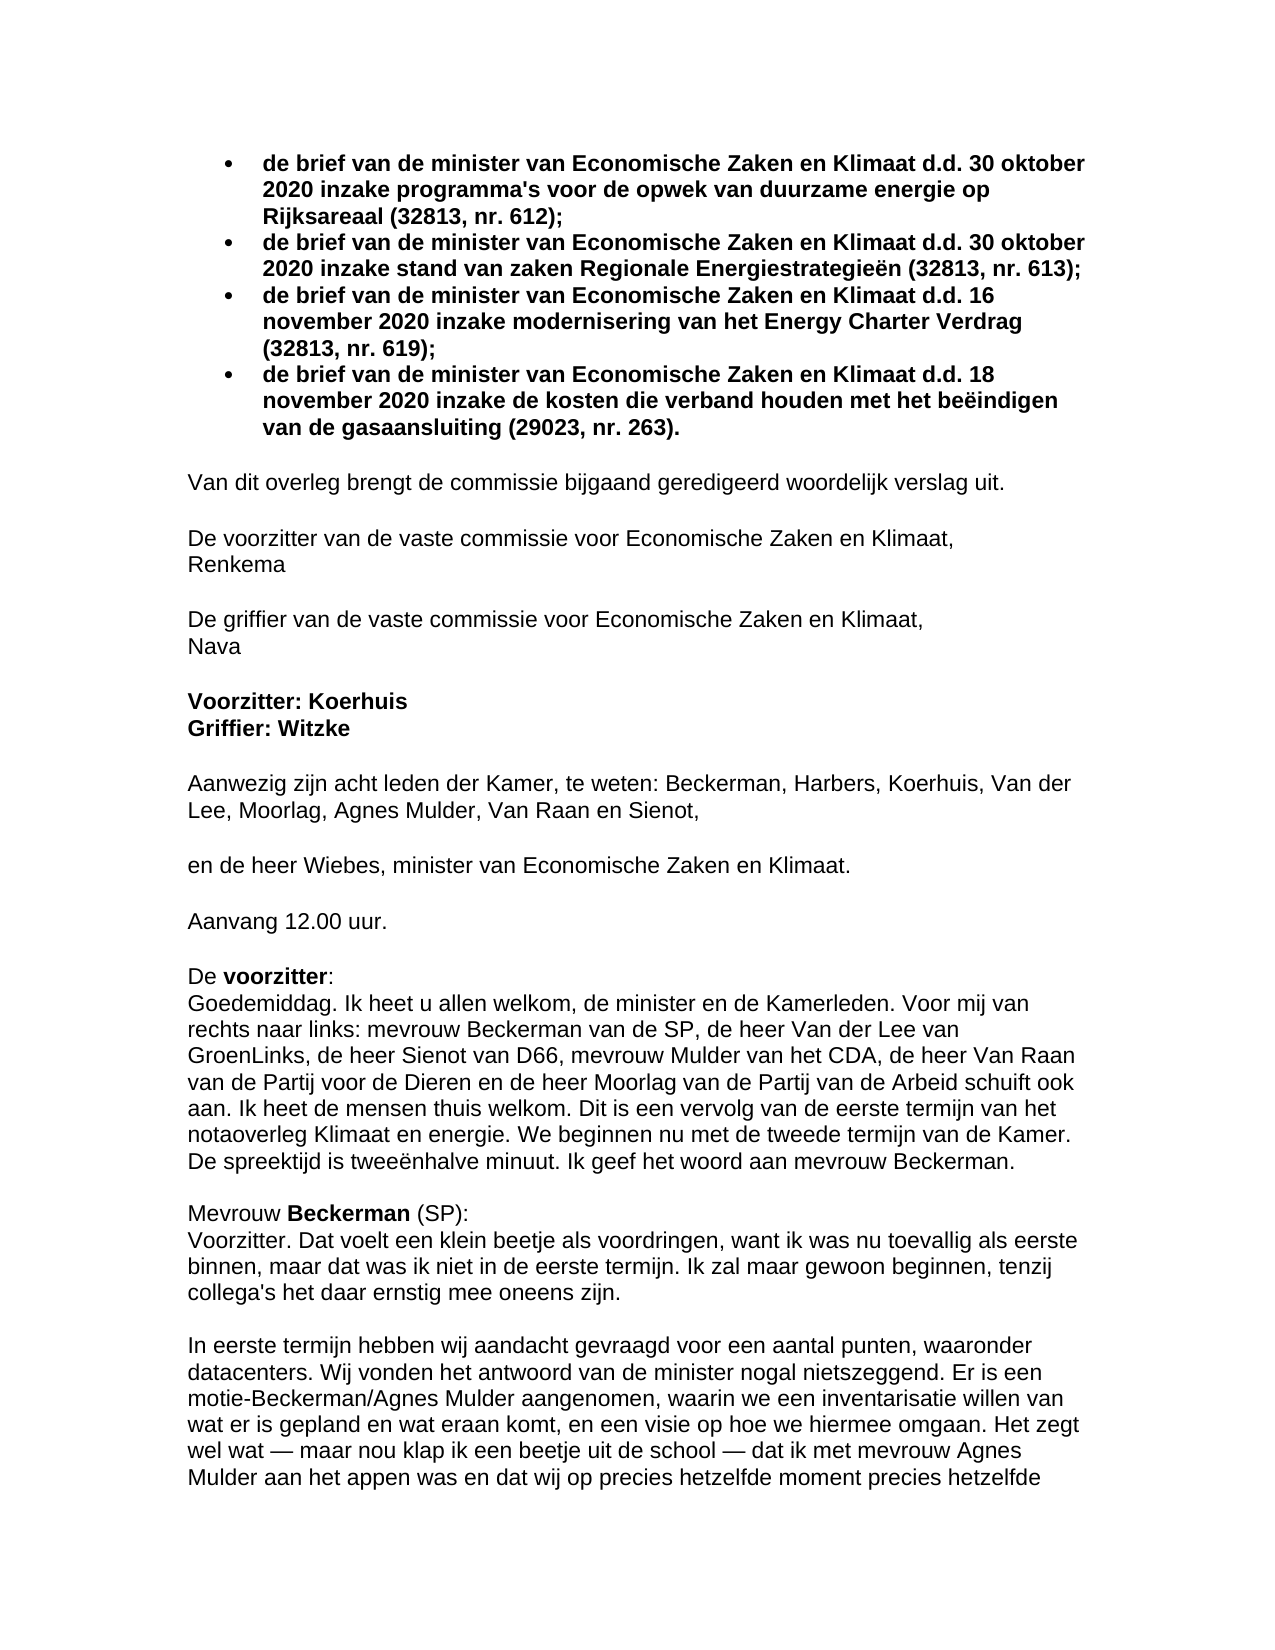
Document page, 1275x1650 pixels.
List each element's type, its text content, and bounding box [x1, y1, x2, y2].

text Aanwezig zijn acht leden der Kamer, te weten: Beckerman, Harbers, Koerhuis, Van der Lee, Moorlag, Agnes Mulder, Van Raan en Sienot, [187, 770, 1087, 823]
text Voorzitter: Koerhuis Griffier: Witzke [187, 688, 1087, 741]
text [187, 963, 1087, 1490]
text en de heer Wiebes, minister van Economische Zaken en Klimaat. [187, 852, 1087, 878]
text Aanvang 12.00 uur. [187, 908, 1087, 934]
list de brief van de minister van Economische Zaken en Klimaat d.d. 18 november 2020 inzake de kosten die verband houden met het beëindigen van de gasaansluiting (29023, nr. 263). [225, 361, 1087, 440]
text De griffier van de vaste commissie voor Economische Zaken en Klimaat, Nava [187, 606, 1087, 659]
list de brief van de minister van Economische Zaken en Klimaat d.d. 30 oktober 2020 inzake programma's voor de opwek van duurzame energie op Rijksareaal (32813, nr. 612); [225, 150, 1087, 229]
list de brief van de minister van Economische Zaken en Klimaat d.d. 30 oktober 2020 inzake stand van zaken Regionale Energiestrategieën (32813, nr. 613); [225, 229, 1087, 282]
text De voorzitter van de vaste commissie voor Economische Zaken en Klimaat, Renkema [187, 524, 1087, 577]
text Van dit overleg brengt de commissie bijgaand geredigeerd woordelijk verslag uit. [187, 469, 1087, 495]
list de brief van de minister van Economische Zaken en Klimaat d.d. 16 november 2020 inzake modernisering van het Energy Charter Verdrag (32813, nr. 619); [225, 282, 1087, 361]
